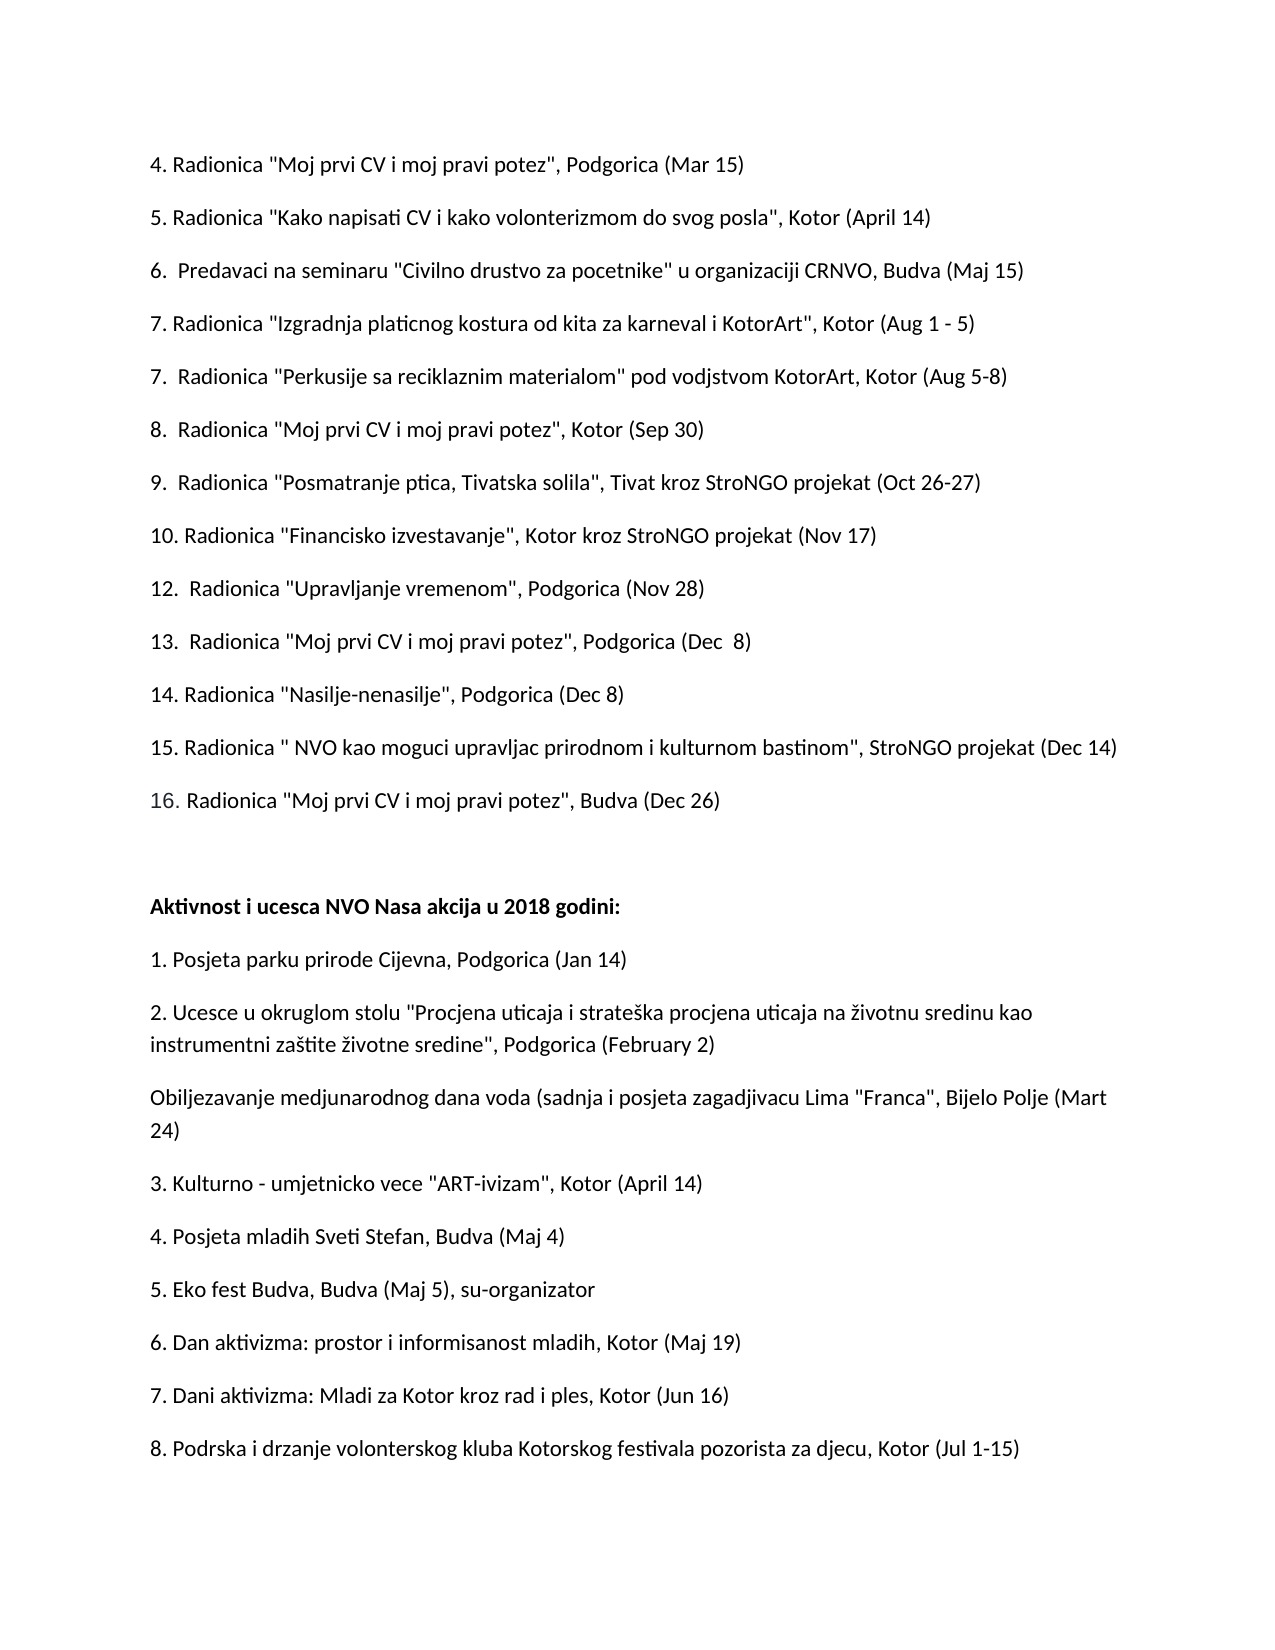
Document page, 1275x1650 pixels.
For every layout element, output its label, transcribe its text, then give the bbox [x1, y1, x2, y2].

text 13. Radionica "Moj prvi CV i moj pravi potez", Podgorica (Dec 8) [150, 627, 1125, 655]
text 10. Radionica "Financisko izvestavanje", Kotor kroz StroNGO projekat (Nov 17) [150, 521, 1125, 549]
text 5. Radionica "Kako napisati CV i kako volonterizmom do svog posla", Kotor (April 14) [150, 203, 1125, 231]
text 5. Eko fest Budva, Budva (Maj 5), su-organizator [150, 1275, 1125, 1303]
text 8. Radionica "Moj prvi CV i moj pravi potez", Kotor (Sep 30) [150, 415, 1125, 443]
text 16. Radionica "Moj prvi CV i moj pravi potez", Budva (Dec 26) [150, 786, 1125, 814]
text 9. Radionica "Posmatranje ptica, Tivatska solila", Tivat kroz StroNGO projekat (Oct 26-27) [150, 468, 1125, 496]
text 8. Podrska i drzanje volonterskog kluba Kotorskog festivala pozorista za djecu, Kotor (Jul 1-15) [150, 1434, 1125, 1462]
text 4. Posjeta mladih Sveti Stefan, Budva (Maj 4) [150, 1222, 1125, 1250]
text 7. Dani aktivizma: Mladi za Kotor kroz rad i ples, Kotor (Jun 16) [150, 1381, 1125, 1409]
text Obiljezavanje medjunarodnog dana voda (sadnja i posjeta zagadjivacu Lima "Franca", Bijelo Polje (Mart 24) [150, 1083, 1125, 1144]
text 3. Kulturno - umjetnicko vece "ART-ivizam", Kotor (April 14) [150, 1169, 1125, 1197]
text 1. Posjeta parku prirode Cijevna, Podgorica (Jan 14) [150, 945, 1125, 973]
text 6. Predavaci na seminaru "Civilno drustvo za pocetnike" u organizaciji CRNVO, Budva (Maj 15) [150, 256, 1125, 284]
text 12. Radionica "Upravljanje vremenom", Podgorica (Nov 28) [150, 574, 1125, 602]
text 15. Radionica " NVO kao moguci upravljac prirodnom i kulturnom bastinom", StroNGO projekat (Dec 14) [150, 733, 1125, 761]
text Aktivnost i ucesca NVO Nasa akcija u 2018 godini: [150, 892, 1125, 920]
text 6. Dan aktivizma: prostor i informisanost mladih, Kotor (Maj 19) [150, 1328, 1125, 1356]
text 4. Radionica "Moj prvi CV i moj pravi potez", Podgorica (Mar 15) [150, 150, 1125, 178]
text 7. Radionica "Izgradnja platicnog kostura od kita za karneval i KotorArt", Kotor (Aug 1 - 5) [150, 309, 1125, 337]
text 14. Radionica "Nasilje-nenasilje", Podgorica (Dec 8) [150, 680, 1125, 708]
text 7. Radionica "Perkusije sa reciklaznim materialom" pod vodjstvom KotorArt, Kotor (Aug 5-8) [150, 362, 1125, 390]
text 2. Ucesce u okruglom stolu "Procjena uticaja i strateška procjena uticaja na životnu sredinu kao instrumentni zaštite životne sredine", Podgorica (February 2) [150, 998, 1125, 1058]
